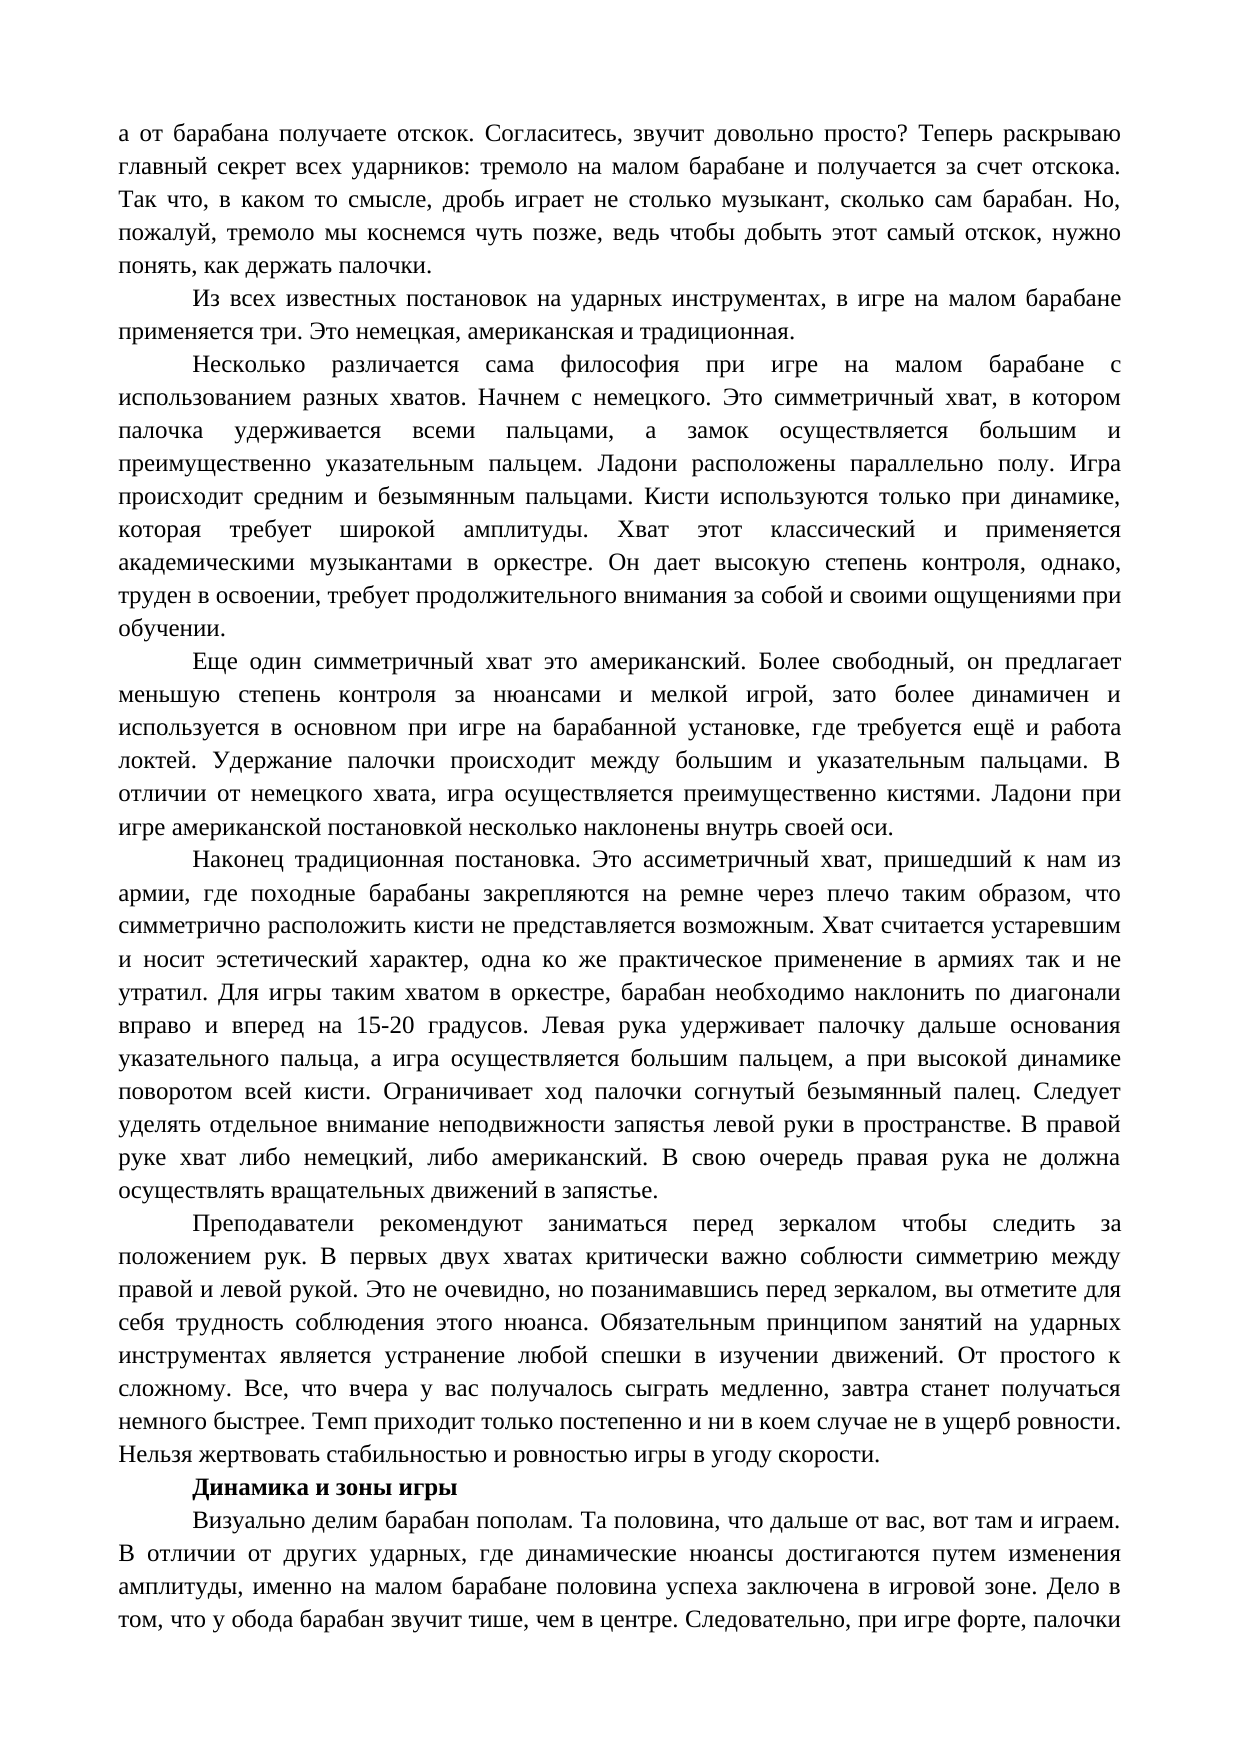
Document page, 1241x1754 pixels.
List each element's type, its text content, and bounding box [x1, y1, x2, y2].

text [118, 1505, 1122, 1633]
text Динамика и зоны игры [118, 1472, 1122, 1501]
text Еще один симметричный хват это американский. Более свободный, он предлагает меньшую степень контроля за нюансами и мелкой игрой, зато более динамичен и используется в основном при игре на барабанной установке, где требуется ещё и работа локтей. Удержание палочки происходит между большим и указательным пальцами. В отличии от немецкого хвата, игра осуществляется преимущественно кистями. Ладони при игре американской постановкой несколько наклонены внутрь своей оси. [118, 646, 1122, 840]
text Несколько различается сама философия при игре на малом барабане с использованием разных хватов. Начнем с немецкого. Это симметричный хват, в котором палочка удерживается всеми пальцами, а замок осуществляется большим и преимущественно указательным пальцем. Ладони расположены параллельно полу. Игра происходит средним и безымянным пальцами. Кисти используются только при динамике, которая требует широкой амплитуды. Хват этот классический и применяется академическими музыкантами в оркестре. Он дает высокую степень контроля, однако, труден в освоении, требует продолжительного внимания за собой и своими ощущениями при обучении. [118, 349, 1122, 642]
text Наконец традиционная постановка. Это ассиметричный хват, пришедший к нам из армии, где походные барабаны закрепляются на ремне через плечо таким образом, что симметрично расположить кисти не представляется возможным. Хват считается устаревшим и носит эстетический характер, одна ко же практическое применение в армиях так и не утратил. Для игры таким хватом в оркестре, барабан необходимо наклонить по диагонали вправо и вперед на 15-20 градусов. Левая рука удерживает палочку дальше основания указательного пальца, а игра осуществляется большим пальцем, а при высокой динамике поворотом всей кисти. Ограничивает ход палочки согнутый безымянный палец. Следует уделять отдельное внимание неподвижности запястья левой руки в пространстве. В правой руке хват либо немецкий, либо американский. В свою очередь правая рука не должна осуществлять вращательных движений в запястье. [118, 844, 1122, 1203]
text Преподаватели рекомендуют заниматься перед зеркалом чтобы следить за положением рук. В первых двух хватах критически важно соблюсти симметрию между правой и левой рукой. Это не очевидно, но позанимавшись перед зеркалом, вы отметите для себя трудность соблюдения этого нюанса. Обязательным принципом занятий на ударных инструментах является устранение любой спешки в изучении движений. От простого к сложному. Все, что вчера у вас получалось сыграть медленно, завтра станет получаться немного быстрее. Темп приходит только постепенно и ни в коем случае не в ущерб ровности. Нельзя жертвовать стабильностью и ровностью игры в угоду скорости. [118, 1208, 1122, 1468]
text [118, 118, 1122, 279]
text Из всех известных постановок на ударных инструментах, в игре на малом барабане применяется три. Это немецкая, американская и традиционная. [118, 283, 1122, 345]
